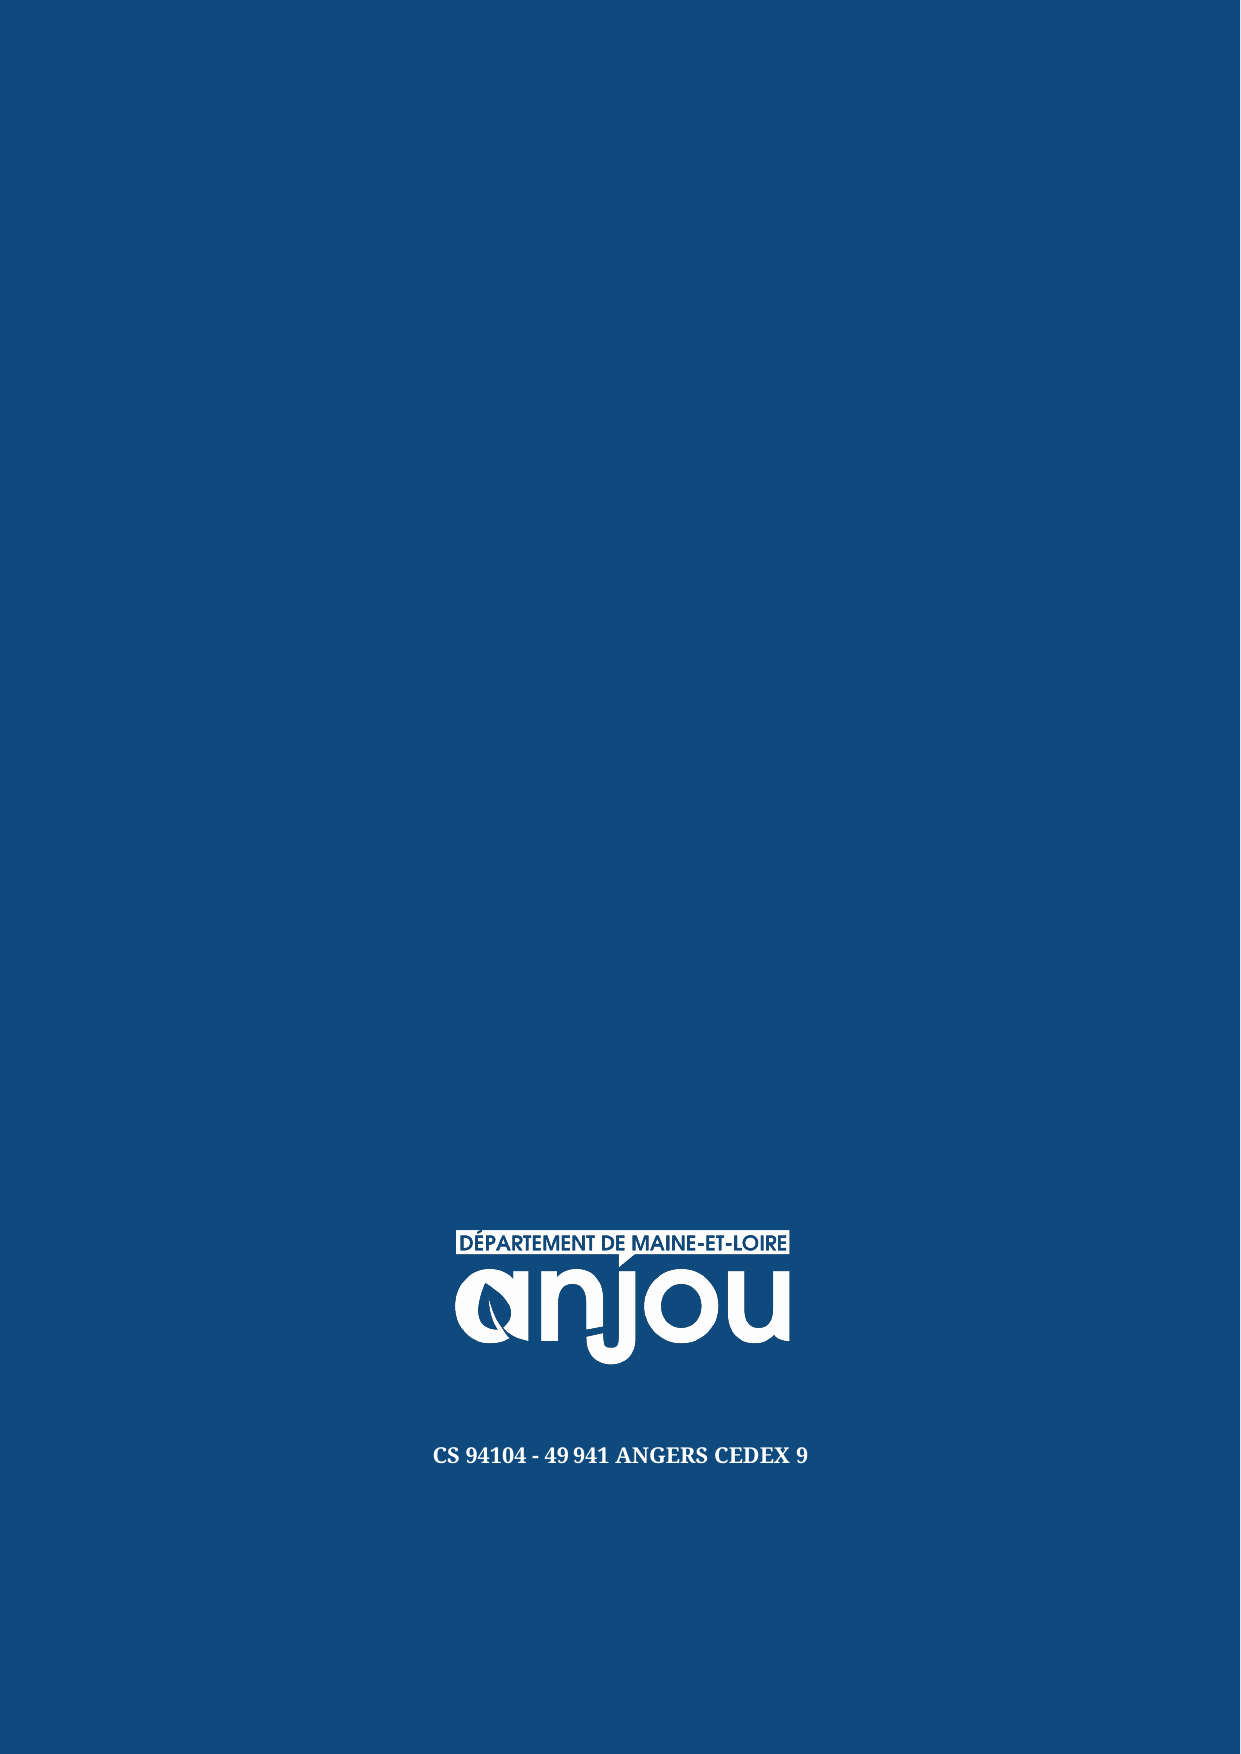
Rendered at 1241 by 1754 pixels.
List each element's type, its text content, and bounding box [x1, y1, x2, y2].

text CS 94104 - 49 941 ANGERS CEDEX 9 [148, 1441, 1093, 1470]
picture [383, 1158, 857, 1416]
